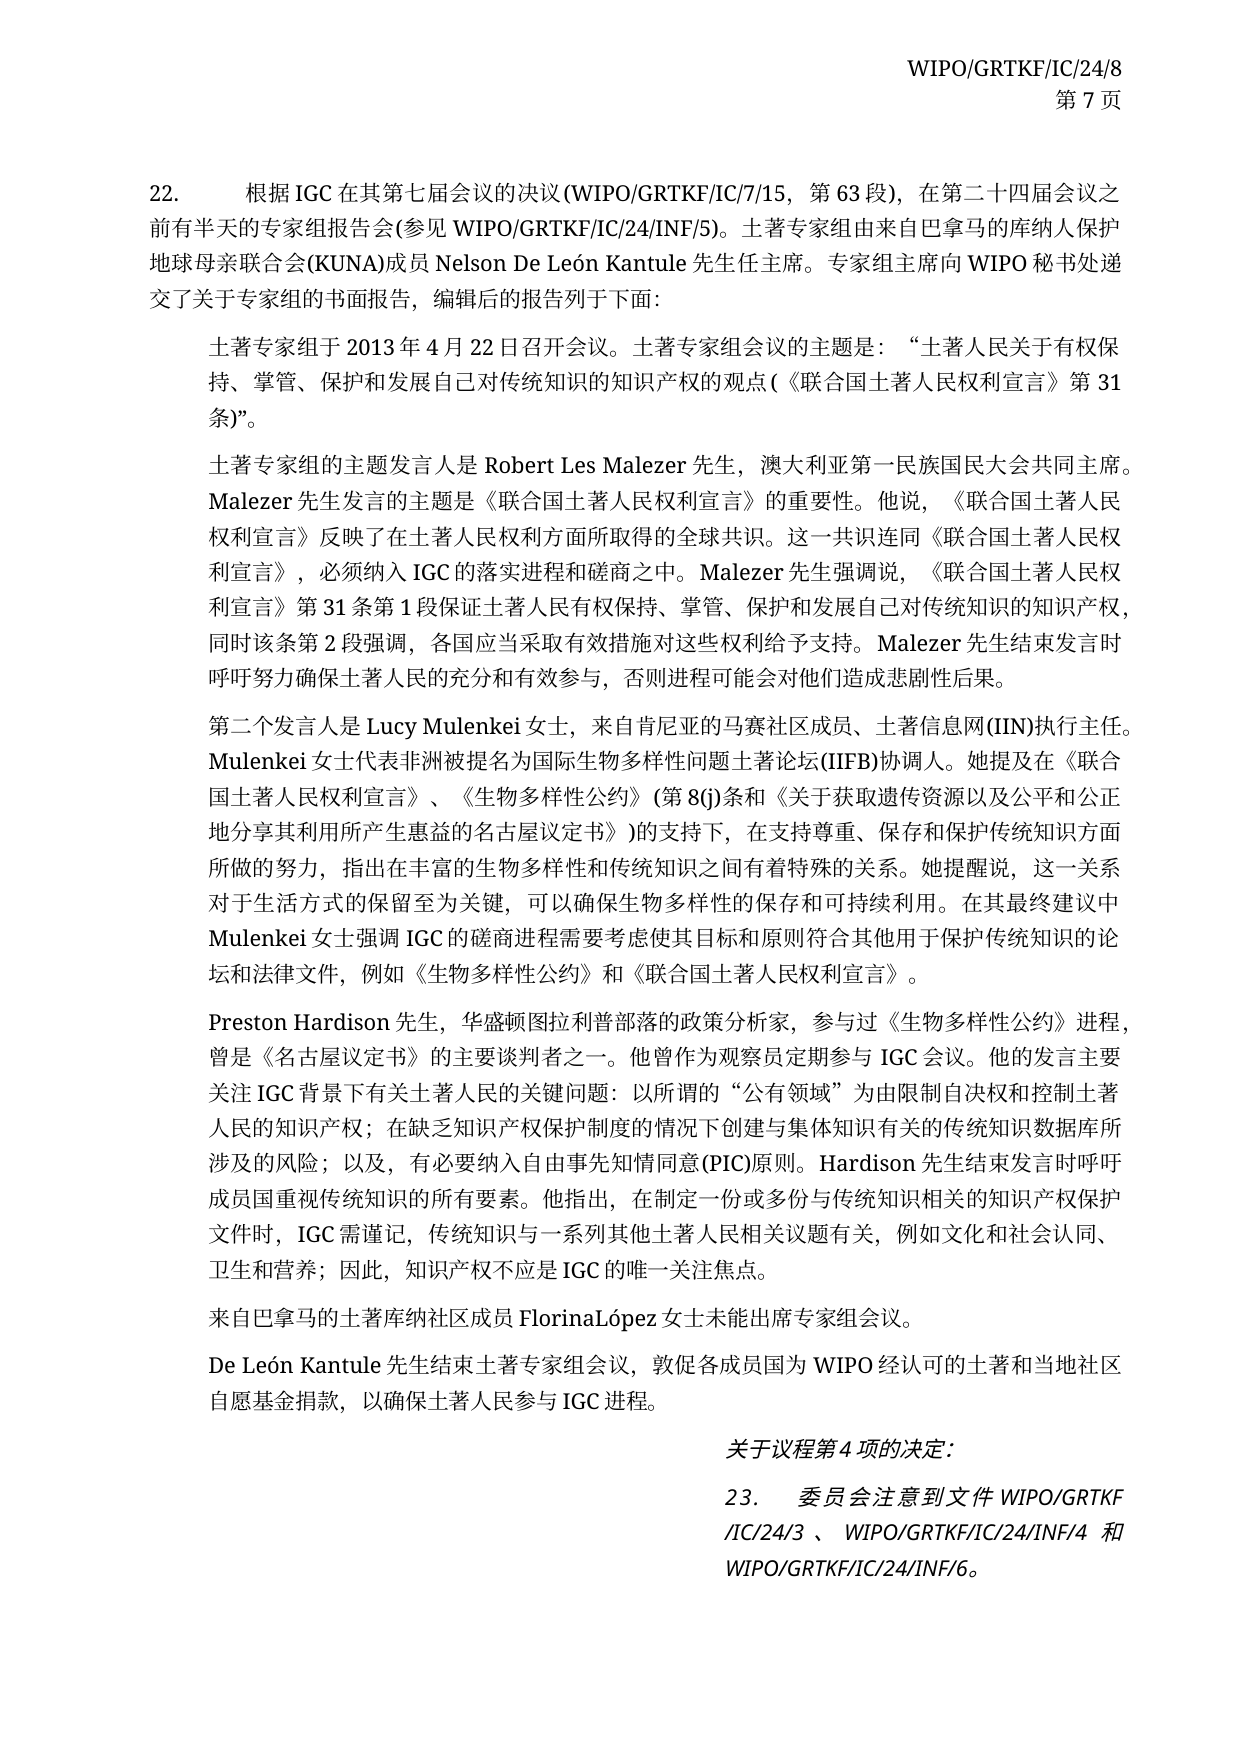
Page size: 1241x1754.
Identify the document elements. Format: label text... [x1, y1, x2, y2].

list 根据IGC在其第七届会议的决议(WIPO/GRTKF/IC/7/15，第63段)，在第二十四届会议之前有半天的专家组报告会(参见WIPO/GRTKF/IC/24/INF/5)。土著专家组由来自巴拿马的库纳人保护地球母亲联合会(KUNA)成员Nelson De León Kantule先生任主席。专家组主席向WIPO秘书处递交了关于专家组的书面报告，编辑后的报告列于下面： [149, 172, 1122, 314]
text 来自巴拿马的土著库纳社区成员FlorinaLópez女士未能出席专家组会议。 [208, 1297, 1122, 1332]
text 第二个发言人是Lucy Mulenkei女士，来自肯尼亚的马赛社区成员、土著信息网(IIN)执行主任。Mulenkei女士代表非洲被提名为国际生物多样性问题土著论坛(IIFB)协调人。她提及在《联合国土著人民权利宣言》、《生物多样性公约》(第8(j)条和《关于获取遗传资源以及公平和公正地分享其利用所产生惠益的名古屋议定书》)的支持下，在支持尊重、保存和保护传统知识方面所做的努力，指出在丰富的生物多样性和传统知识之间有着特殊的关系。她提醒说，这一关系对于生活方式的保留至为关键，可以确保生物多样性的保存和可持续利用。在其最终建议中，Mulenkei女士强调IGC的磋商进程需要考虑使其目标和原则符合其他用于保护传统知识的论坛和法律文件，例如《生物多样性公约》和《联合国土著人民权利宣言》。 [208, 705, 1122, 989]
text De León Kantule先生结束土著专家组会议，敦促各成员国为WIPO经认可的土著和当地社区自愿基金捐款，以确保土著人民参与IGC进程。 [208, 1345, 1122, 1416]
text 关于议程第4项的决定： [725, 1428, 1122, 1464]
text 土著专家组的主题发言人是Robert Les Malezer先生，澳大利亚第一民族国民大会共同主席。Malezer先生发言的主题是《联合国土著人民权利宣言》的重要性。他说，《联合国土著人民权利宣言》反映了在土著人民权利方面所取得的全球共识。这一共识连同《联合国土著人民权利宣言》，必须纳入IGC的落实进程和磋商之中。Malezer先生强调说，《联合国土著人民权利宣言》第31条第1段保证土著人民有权保持、掌管、保护和发展自己对传统知识的知识产权，同时该条第2段强调，各国应当采取有效措施对这些权利给予支持。Malezer先生结束发言时呼吁努力确保土著人民的充分和有效参与，否则进程可能会对他们造成悲剧性后果。 [208, 445, 1122, 693]
text 土著专家组于召开会议。土著专家组会议的主题是：“土著人民关于有权保持、掌管、保护和发展自己对传统知识的知识产权的观点(《联合国土著人民权利宣言》第31条)”。 [208, 326, 1122, 432]
text Preston Hardison先生，华盛顿图拉利普部落的政策分析家，参与过《生物多样性公约》进程，曾是《名古屋议定书》的主要谈判者之一。他曾作为观察员定期参与IGC会议。他的发言主要关注IGC背景下有关土著人民的关键问题：以所谓的“公有领域”为由限制自决权和控制土著人民的知识产权；在缺乏知识产权保护制度的情况下创建与集体知识有关的传统知识数据库所涉及的风险；以及，有必要纳入自由事先知情同意(PIC)原则。Hardison先生结束发言时呼吁成员国重视传统知识的所有要素。他指出，在制定一份或多份与传统知识相关的知识产权保护文件时，IGC需谨记，传统知识与一系列其他土著人民相关议题有关，例如文化和社会认同、卫生和营养；因此，知识产权不应是IGC的唯一关注焦点。 [208, 1001, 1122, 1284]
list 委员会注意到文件WIPO/GRTKF /IC/24/3、WIPO/GRTKF/IC/24/INF/4和WIPO/GRTKF/IC/24/INF/6。 [725, 1476, 1122, 1582]
